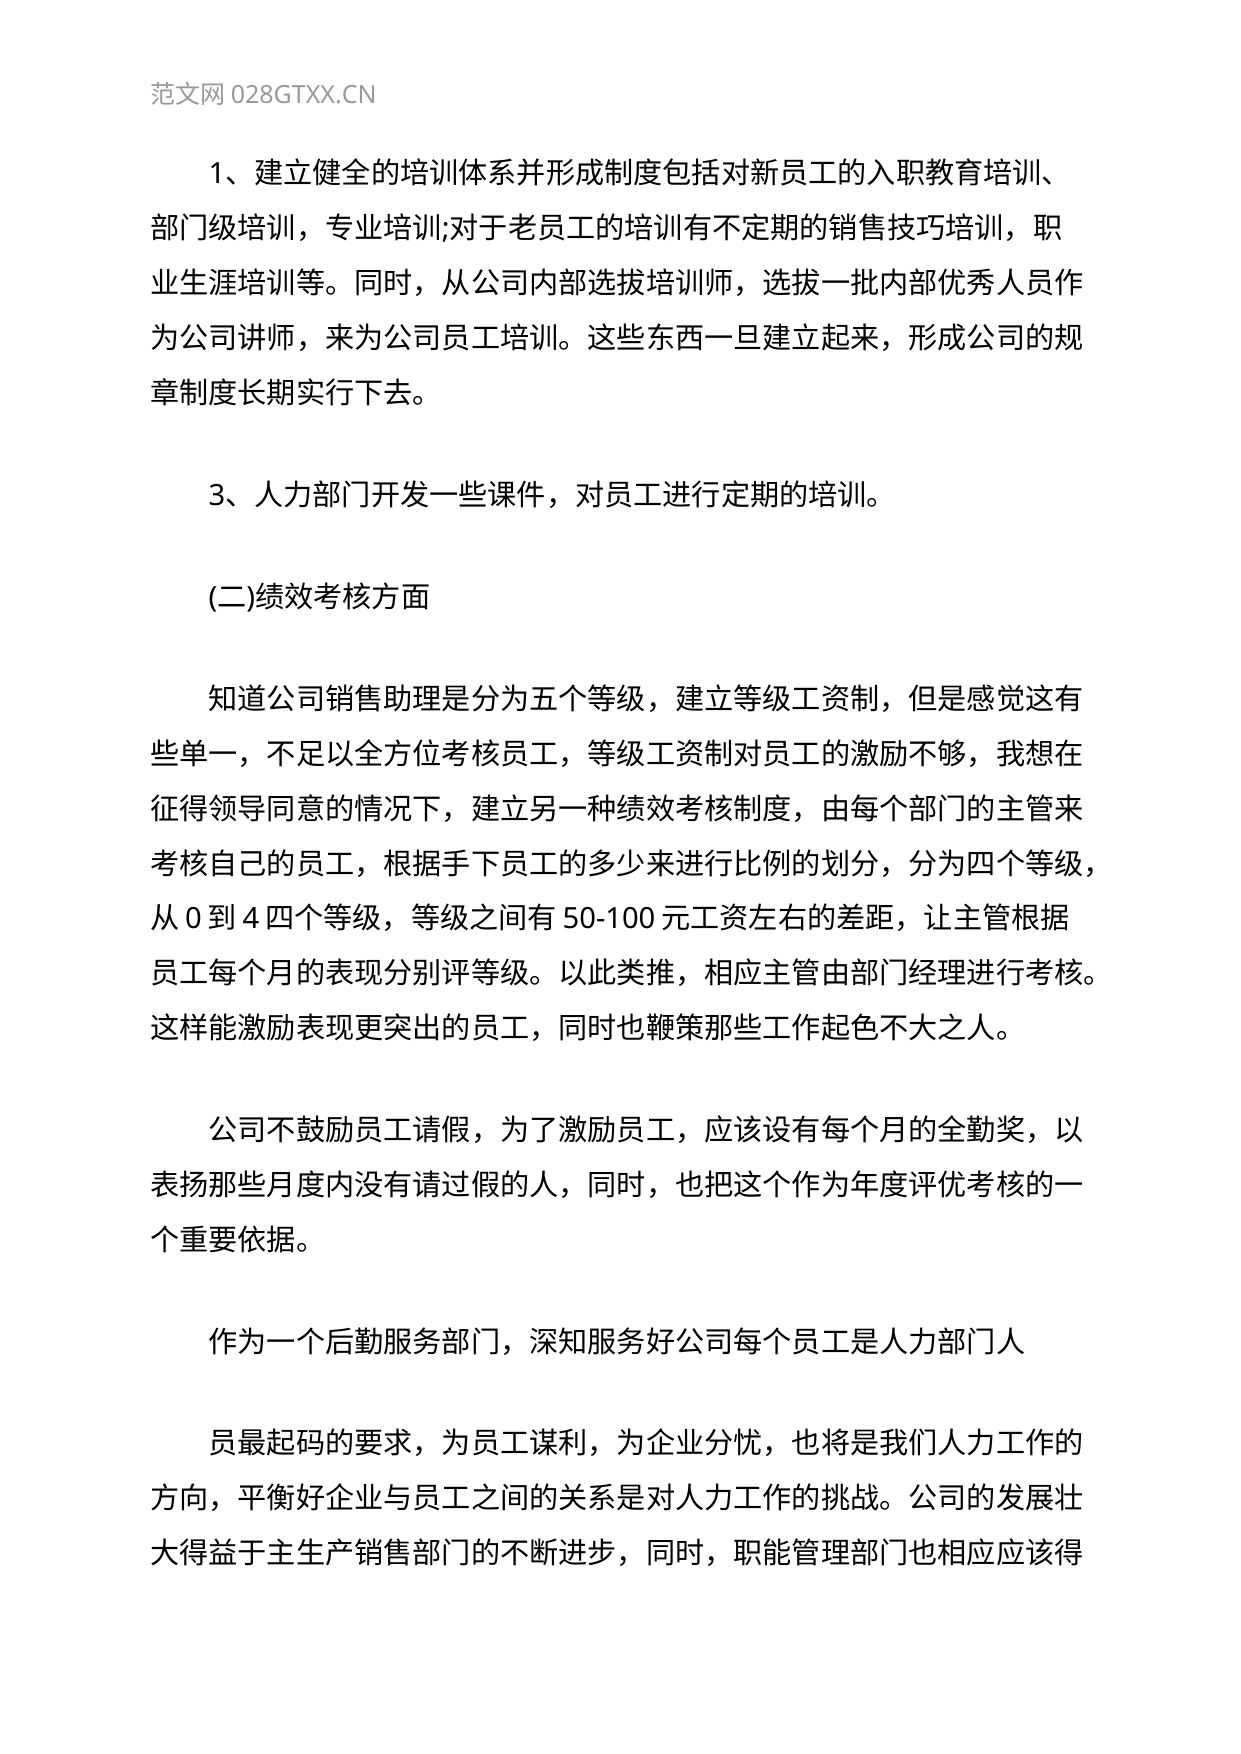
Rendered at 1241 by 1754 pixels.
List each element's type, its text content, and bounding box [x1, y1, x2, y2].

text 1、建立健全的培训体系并形成制度包括对新员工的入职教育培训、部门级培训，专业培训;对于老员工的培训有不定期的销售技巧培训，职业生涯培训等。同时，从公司内部选拔培训师，选拔一批内部优秀人员作为公司讲师，来为公司员工培训。这些东西一旦建立起来，形成公司的规章制度长期实行下去。 [150, 150, 1090, 412]
text (二)绩效考核方面 [150, 573, 1090, 616]
text 作为一个后勤服务部门，深知服务好公司每个员工是人力部门人 [150, 1318, 1090, 1361]
text 知道公司销售助理是分为五个等级，建立等级工资制，但是感觉这有些单一，不足以全方位考核员工，等级工资制对员工的激励不够，我想在征得领导同意的情况下，建立另一种绩效考核制度，由每个部门的主管来考核自己的员工，根据手下员工的多少来进行比例的划分，分为四个等级，从0到4四个等级，等级之间有50-100元工资左右的差距，让主管根据员工每个月的表现分别评等级。以此类推，相应主管由部门经理进行考核。这样能激励表现更突出的员工，同时也鞭策那些工作起色不大之人。 [150, 676, 1090, 1047]
text 3、人力部门开发一些课件，对员工进行定期的培训。 [150, 472, 1090, 514]
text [150, 1420, 1090, 1572]
text 公司不鼓励员工请假，为了激励员工，应该设有每个月的全勤奖，以表扬那些月度内没有请过假的人，同时，也把这个作为年度评优考核的一个重要依据。 [150, 1107, 1090, 1259]
